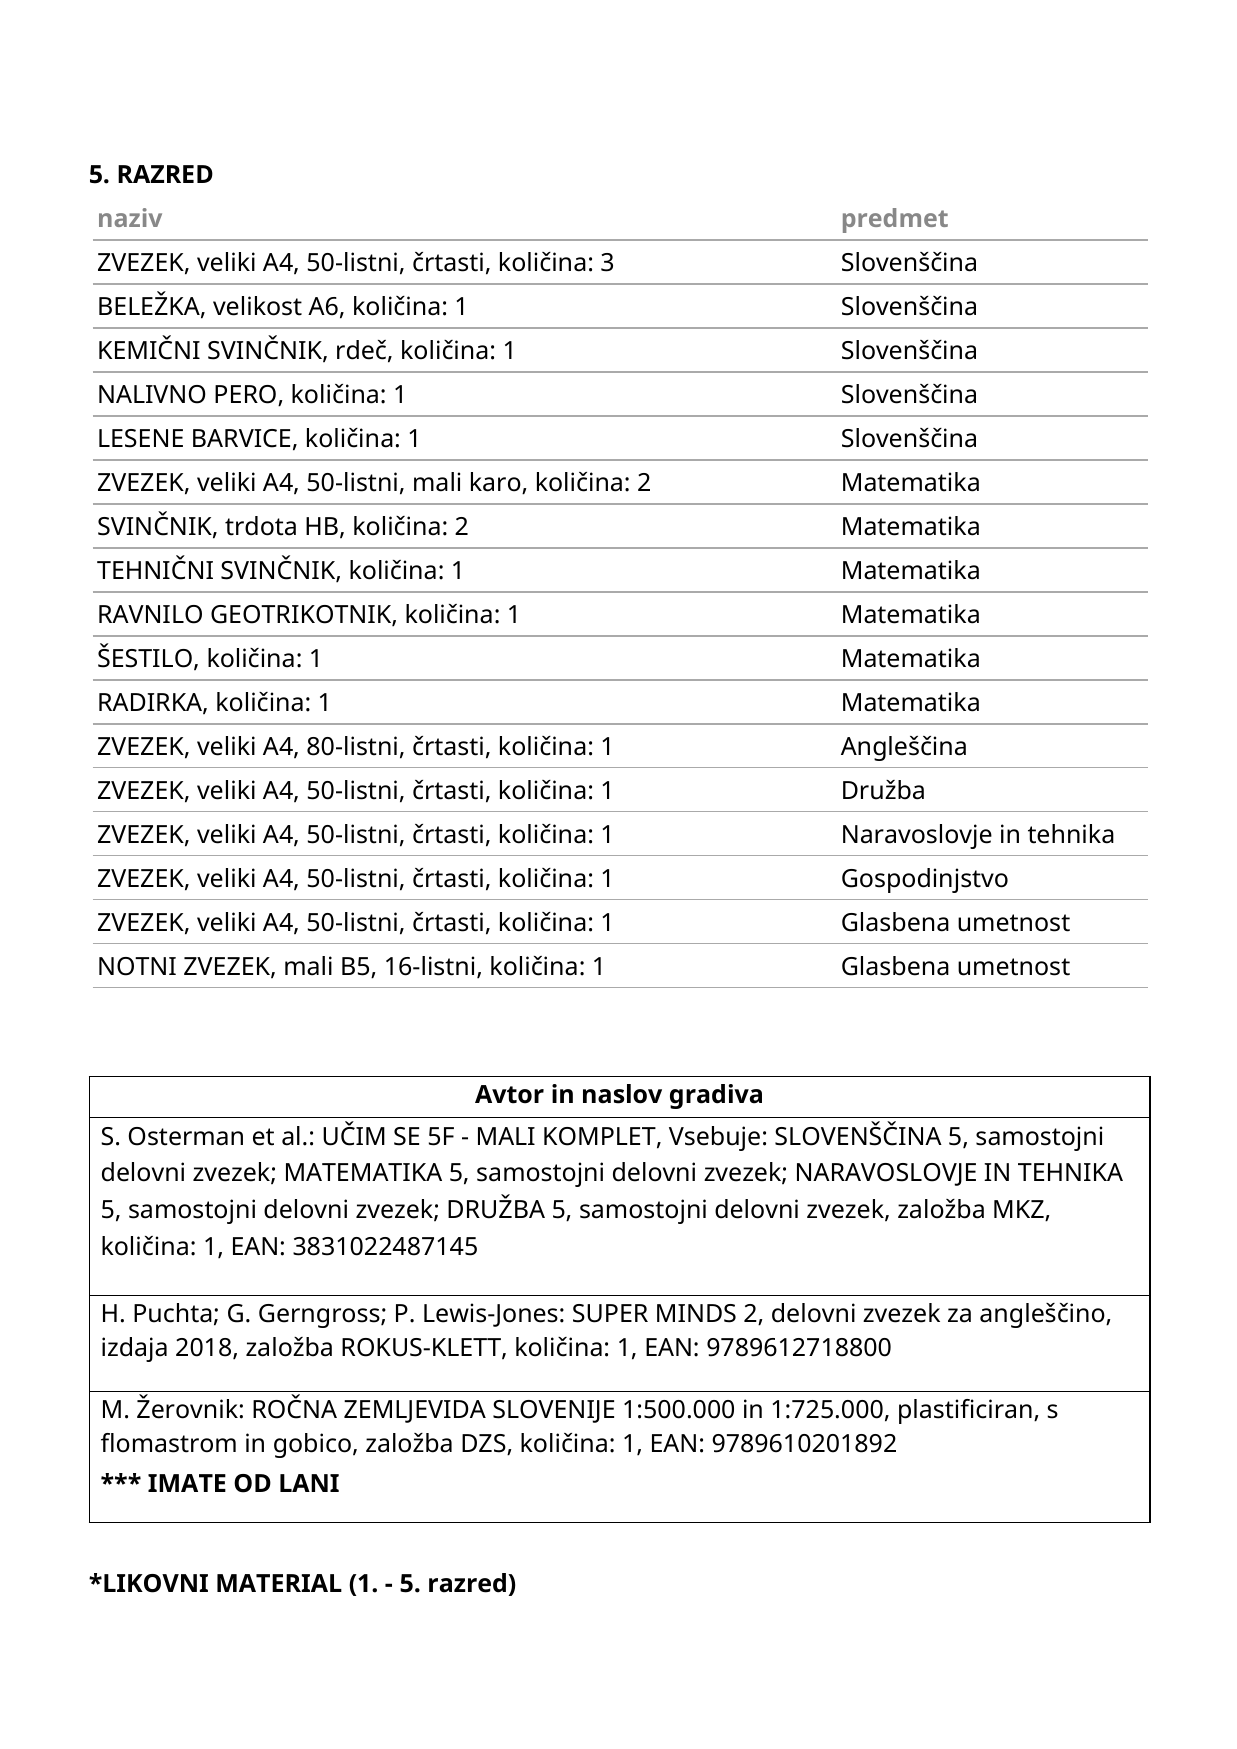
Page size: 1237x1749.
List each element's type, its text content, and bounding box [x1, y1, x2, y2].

table_cell RADIRKA, količina: 1 [93, 681, 836, 723]
table_cell ZVEZEK, veliki A4, 50-listni, črtasti, količina: 1 [93, 856, 836, 899]
table_cell Naravoslovje in tehnika [836, 812, 1148, 855]
table_cell H. Puchta; G. Gerngross; P. Lewis-Jones: SUPER MINDS 2, delovni zvezek za angleščino, izdaja 2018, založba ROKUS-KLETT, količina: 1, EAN: 9789612718800 [90, 1296, 1149, 1391]
table_header naziv [93, 197, 836, 239]
table_cell Glasbena umetnost [836, 944, 1148, 987]
table_cell LESENE BARVICE, količina: 1 [93, 417, 836, 459]
table_cell Matematika [836, 637, 1148, 679]
table_cell Slovenščina [836, 417, 1148, 459]
table_cell Matematika [836, 505, 1148, 547]
table_cell S. Osterman et al.: UČIM SE 5F - MALI KOMPLET, Vsebuje: SLOVENŠČINA 5, samostojni delovni zvezek; MATEMATIKA 5, samostojni delovni zvezek; NARAVOSLOVJE IN TEHNIKA 5, samostojni delovni zvezek; DRUŽBA 5, samostojni delovni zvezek, založba MKZ, količina: 1, EAN: 3831022487145 [90, 1118, 1149, 1295]
table_cell ZVEZEK, veliki A4, 50-listni, črtasti, količina: 1 [93, 812, 836, 855]
table_cell SVINČNIK, trdota HB, količina: 2 [93, 505, 836, 547]
table_cell Slovenščina [836, 285, 1148, 327]
table_header Avtor in naslov gradiva [90, 1077, 1149, 1117]
table_cell NOTNI ZVEZEK, mali B5, 16-listni, količina: 1 [93, 944, 836, 987]
table_cell ZVEZEK, veliki A4, 50-listni, črtasti, količina: 3 [93, 241, 836, 283]
table_cell Slovenščina [836, 241, 1148, 283]
table_cell Matematika [836, 593, 1148, 635]
table_cell Angleščina [836, 725, 1148, 767]
table_cell Matematika [836, 681, 1148, 723]
table_cell ZVEZEK, veliki A4, 50-listni, mali karo, količina: 2 [93, 461, 836, 503]
table_cell NALIVNO PERO, količina: 1 [93, 373, 836, 415]
table_cell Matematika [836, 549, 1148, 591]
table_cell Slovenščina [836, 329, 1148, 371]
table_cell M. Žerovnik: ROČNA ZEMLJEVIDA SLOVENIJE 1:500.000 in 1:725.000, plastificiran, s flomastrom in gobico, založba DZS, količina: 1, EAN: 9789610201892 *** IMATE OD LANI [90, 1392, 1149, 1522]
table_cell Glasbena umetnost [836, 900, 1148, 943]
table_cell KEMIČNI SVINČNIK, rdeč, količina: 1 [93, 329, 836, 371]
table_cell Slovenščina [836, 373, 1148, 415]
table_header predmet [836, 197, 1148, 239]
table_cell RAVNILO GEOTRIKOTNIK, količina: 1 [93, 593, 836, 635]
table_cell TEHNIČNI SVINČNIK, količina: 1 [93, 549, 836, 591]
table_cell ŠESTILO, količina: 1 [93, 637, 836, 679]
table_cell Družba [836, 768, 1148, 811]
table_cell Matematika [836, 461, 1148, 503]
table_cell ZVEZEK, veliki A4, 80-listni, črtasti, količina: 1 [93, 725, 836, 767]
text *LIKOVNI MATERIAL (1. - 5. razred) [88, 1566, 1148, 1600]
table_cell BELEŽKA, velikost A6, količina: 1 [93, 285, 836, 327]
text 5. RAZRED [88, 157, 1148, 191]
table_cell Gospodinjstvo [836, 856, 1148, 899]
table_cell ZVEZEK, veliki A4, 50-listni, črtasti, količina: 1 [93, 768, 836, 811]
table_cell ZVEZEK, veliki A4, 50-listni, črtasti, količina: 1 [93, 900, 836, 943]
